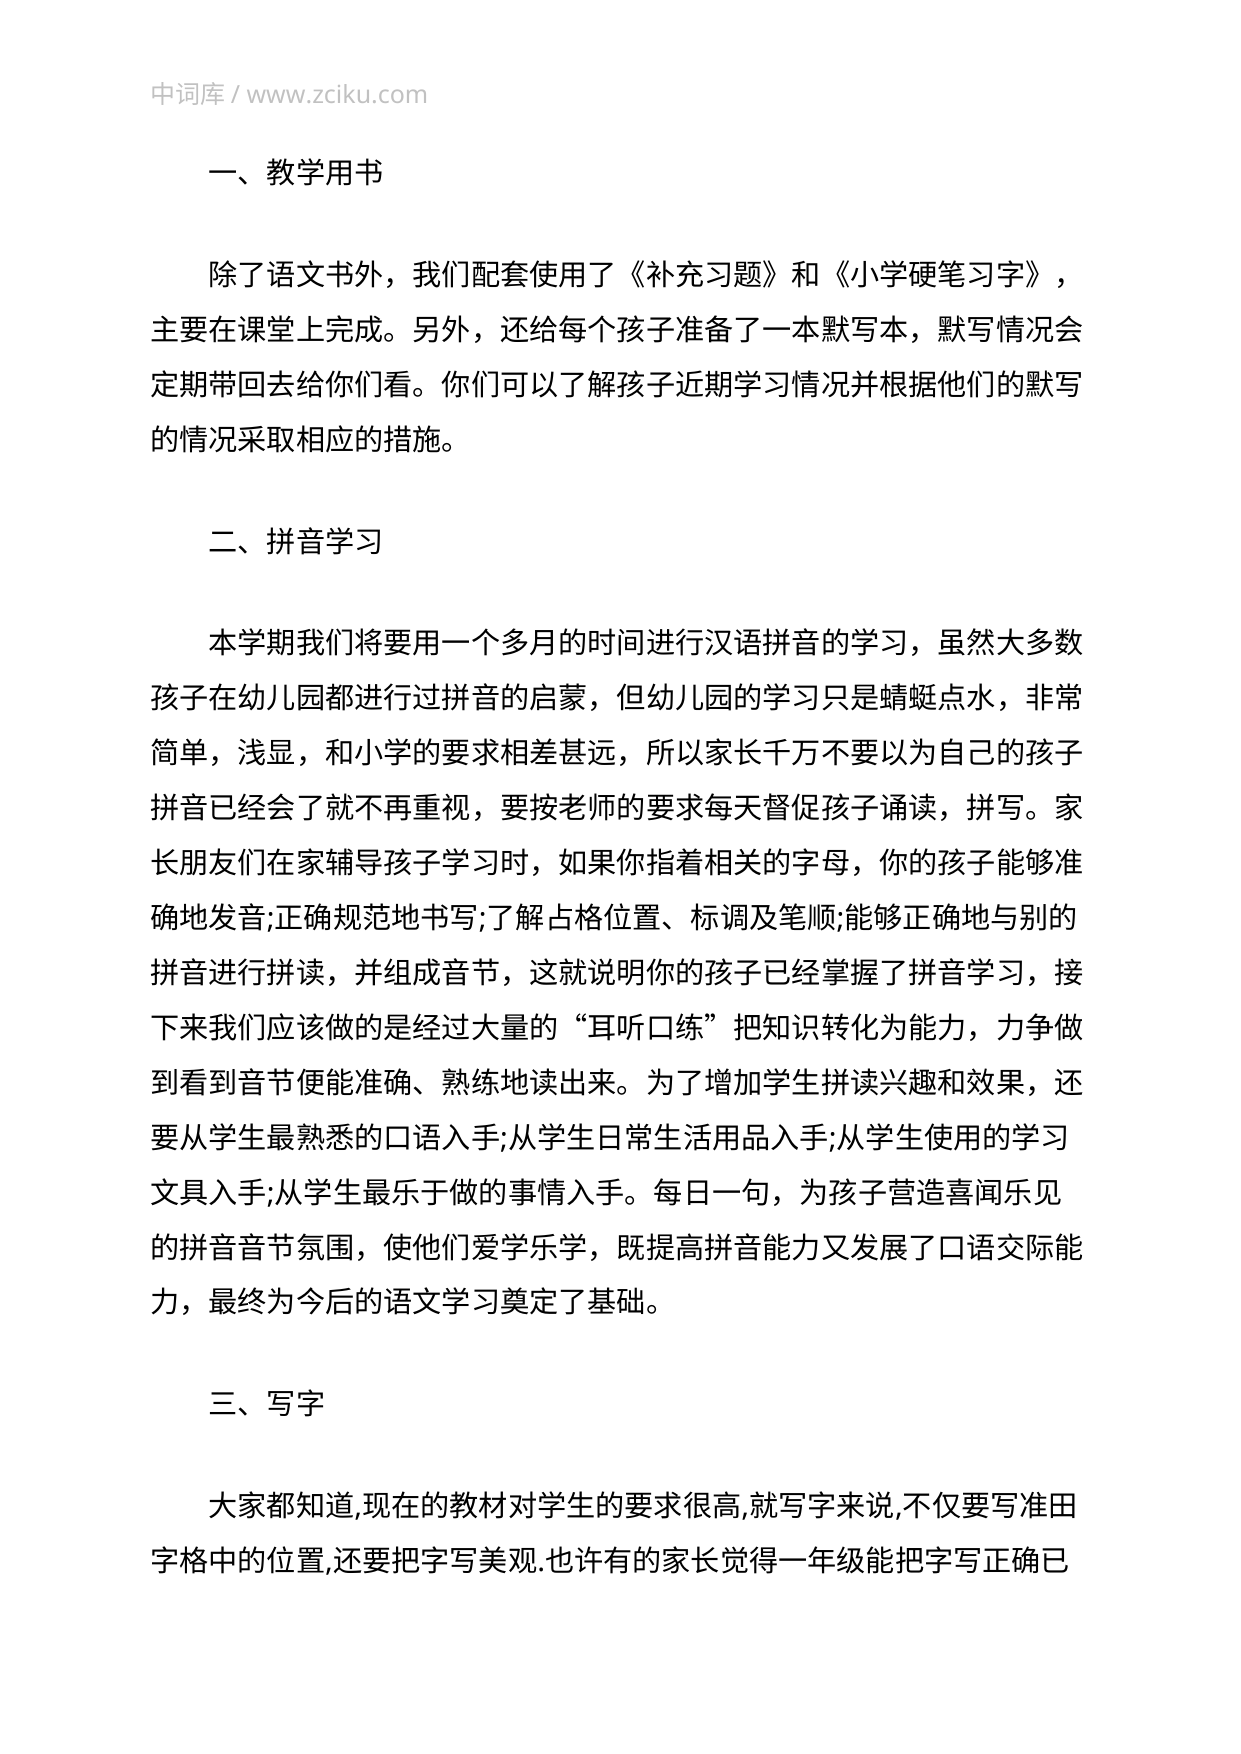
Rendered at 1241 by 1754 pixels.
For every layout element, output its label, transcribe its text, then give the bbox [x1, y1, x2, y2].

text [150, 1483, 1090, 1580]
text 除了语文书外，我们配套使用了《补充习题》和《小学硬笔习字》，主要在课堂上完成。另外，还给每个孩子准备了一本默写本，默写情况会定期带回去给你们看。你们可以了解孩子近期学习情况并根据他们的默写的情况采取相应的措施。 [150, 252, 1090, 459]
text 一、教学用书 [150, 150, 1090, 192]
text 二、拼音学习 [150, 518, 1090, 561]
text 三、写字 [150, 1381, 1090, 1423]
text 本学期我们将要用一个多月的时间进行汉语拼音的学习，虽然大多数孩子在幼儿园都进行过拼音的启蒙，但幼儿园的学习只是蜻蜓点水，非常简单，浅显，和小学的要求相差甚远，所以家长千万不要以为自己的孩子拼音已经会了就不再重视，要按老师的要求每天督促孩子诵读，拼写。家长朋友们在家辅导孩子学习时，如果你指着相关的字母，你的孩子能够准确地发音;正确规范地书写;了解占格位置、标调及笔顺;能够正确地与别的拼音进行拼读，并组成音节，这就说明你的孩子已经掌握了拼音学习，接下来我们应该做的是经过大量的“耳听口练”把知识转化为能力，力争做到看到音节便能准确、熟练地读出来。为了增加学生拼读兴趣和效果，还要从学生最熟悉的口语入手;从学生日常生活用品入手;从学生使用的学习文具入手;从学生最乐于做的事情入手。每日一句，为孩子营造喜闻乐见的拼音音节氛围，使他们爱学乐学，既提高拼音能力又发展了口语交际能力，最终为今后的语文学习奠定了基础。 [150, 620, 1090, 1321]
